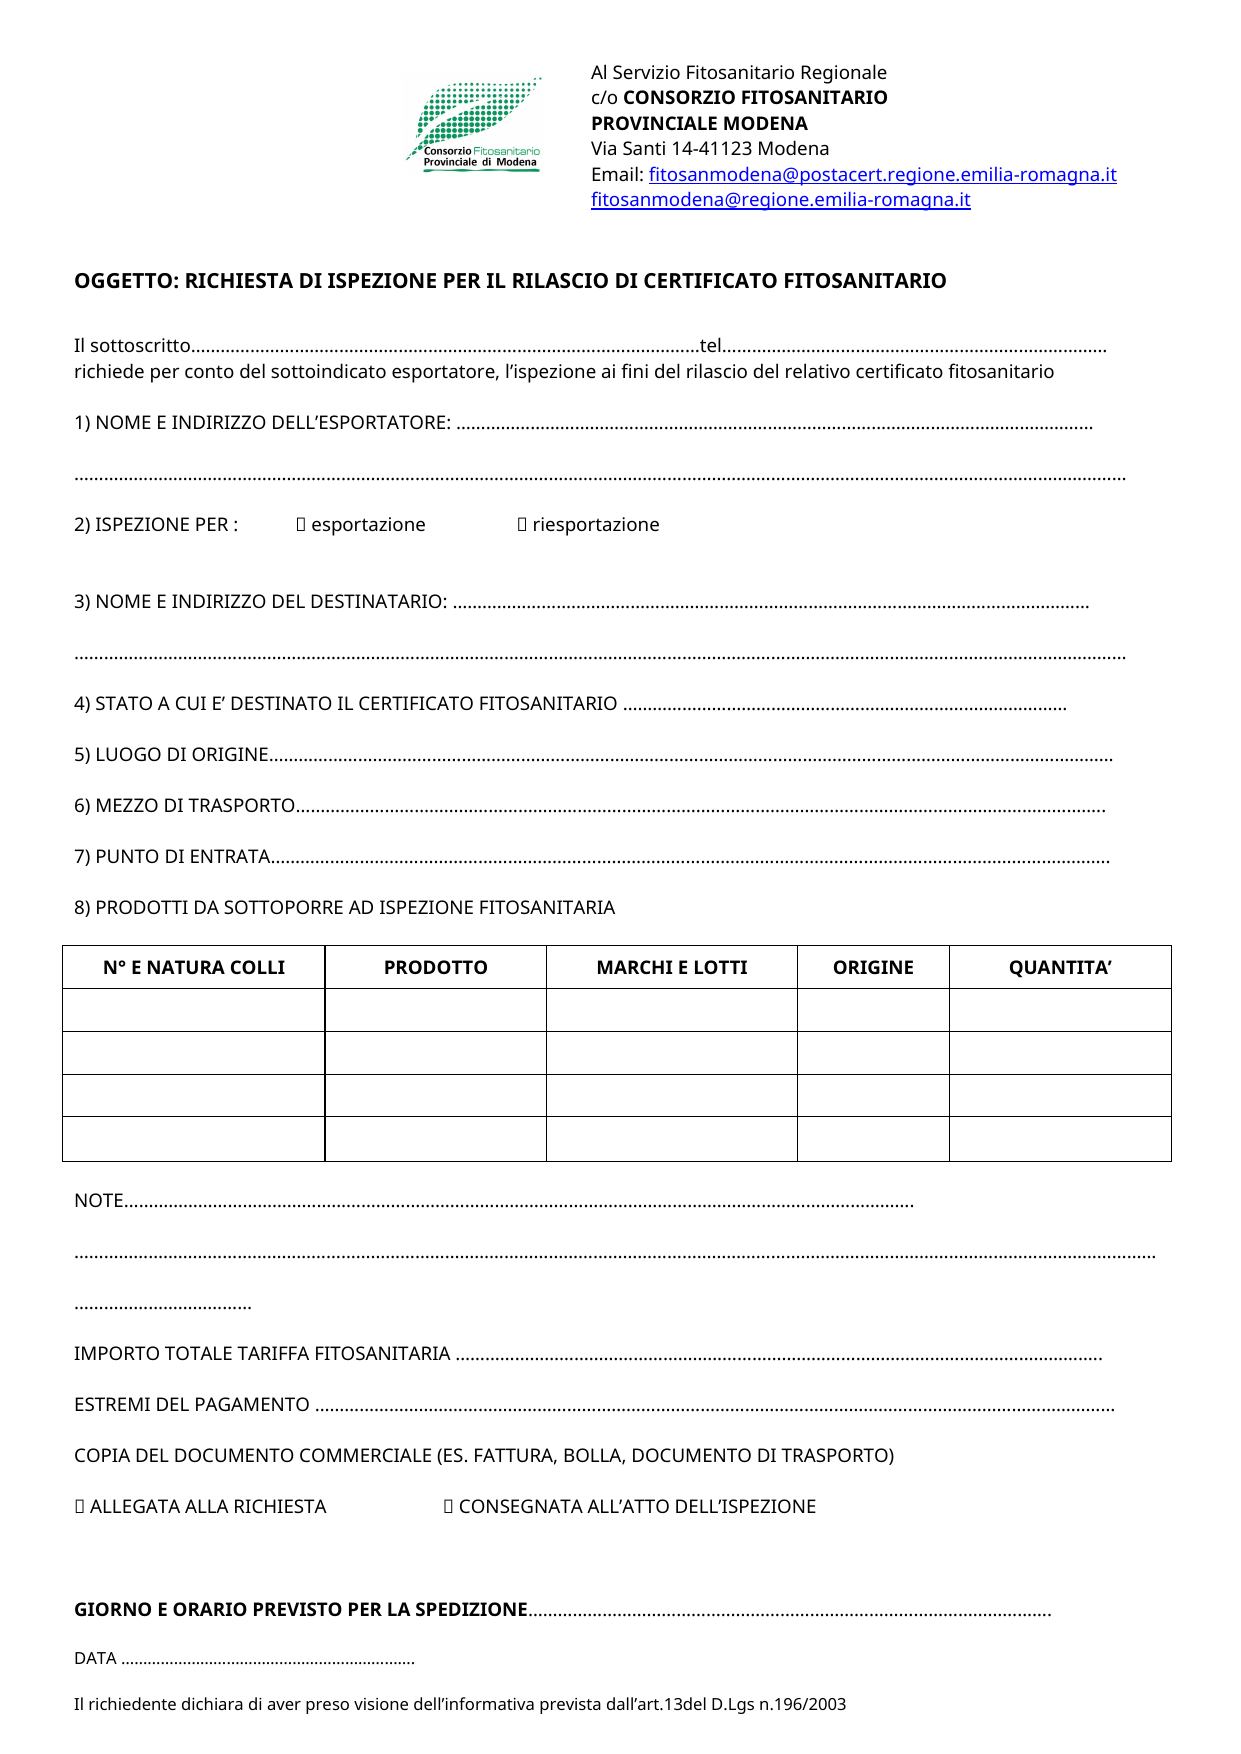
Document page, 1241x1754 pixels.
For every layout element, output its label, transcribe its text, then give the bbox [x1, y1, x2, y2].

table_cell [547, 1117, 797, 1161]
text Il sottoscritto…………………………………………………………………….……………………tel…………………………………………………………………… [74, 333, 1167, 358]
table_header PRODOTTO [326, 946, 546, 988]
table_cell [950, 1117, 1171, 1161]
text c/o CONSORZIO FITOSANITARIO [591, 84, 1167, 110]
text 8) PRODOTTI DA SOTTOPORRE AD ISPEZIONE FITOSANITARIA [74, 894, 1167, 920]
table_header ORIGINE [798, 946, 949, 988]
table_header QUANTITA’ [950, 946, 1171, 988]
table_cell [950, 989, 1171, 1031]
text 2) ISPEZIONE PER :  esportazione  riesportazione [74, 511, 1167, 537]
text fitosanmodena@regione.emilia-romagna.it [591, 187, 1167, 212]
table_cell [950, 1075, 1171, 1116]
table_cell [798, 1117, 949, 1161]
table_cell [326, 1075, 546, 1116]
text …………………………………………………………………………………………………………………………………………………………………………………………… [74, 460, 1167, 486]
table_cell [63, 1032, 324, 1073]
text 3) NOME E INDIRIZZO DEL DESTINATARIO: ………………………………………………………………………………………………………………… [74, 588, 1167, 613]
text Email: fitosanmodena@postacert.regione.emilia-romagna.it [591, 161, 1167, 187]
table_header N° E NATURA COLLI [63, 946, 324, 988]
text richiede per conto del sottoindicato esportatore, l’ispezione ai fini del rilascio del relativo certificato fitosanitario [74, 358, 1167, 384]
text Via Santi 14-41123 Modena [591, 136, 1167, 161]
text Il richiedente dichiara di aver preso visione dell’informativa prevista dall’art.13del D.Lgs n.196/2003 [74, 1692, 1167, 1715]
text …………………………………………………………………………………………………………………………………………………………………………………………… [74, 639, 1167, 664]
text 4) STATO A CUI E’ DESTINATO IL CERTIFICATO FITOSANITARIO ……………………………………………………………………………… [74, 690, 1167, 716]
text 1) NOME E INDIRIZZO DELL’ESPORTATORE: ………………………………………………………………………………………………………………… [74, 409, 1167, 435]
table_cell [798, 989, 949, 1031]
table_cell [798, 1032, 949, 1073]
text DATA …………………………………………………………. [74, 1647, 1167, 1669]
text NOTE…………………………………………………………………………………………………………………………………………….………………………………………………………………………………………………………………………………………………………………………………………………………………………………… [74, 1187, 1167, 1315]
table_cell [547, 1032, 797, 1073]
table_cell [326, 1117, 546, 1161]
table_cell [326, 1032, 546, 1073]
table_cell [950, 1032, 1171, 1073]
text IMPORTO TOTALE TARIFFA FITOSANITARIA ………………………………………………………………………………………………………………….. [74, 1341, 1167, 1366]
text  ALLEGATA ALLA RICHIESTA  CONSEGNATA ALL’ATTO DELL’ISPEZIONE [74, 1494, 1167, 1519]
text GIORNO E ORARIO PREVISTO PER LA SPEDIZIONE……………………………………………………………………………………………. [74, 1596, 1167, 1621]
table_cell [63, 1075, 324, 1116]
text OGGETTO: RICHIESTA DI ISPEZIONE PER IL RILASCIO DI CERTIFICATO FITOSANITARIO [74, 266, 1167, 294]
table_cell [63, 1117, 324, 1161]
table_cell [63, 989, 324, 1031]
text 5) LUOGO DI ORIGINE……………………………………………………………………………………………………………………………………………………… [74, 741, 1167, 767]
text 6) MEZZO DI TRASPORTO……………………………………………………………………………………………………………………………………………….. [74, 792, 1167, 818]
text PROVINCIALE MODENA [591, 110, 1167, 136]
text 7) PUNTO DI ENTRATA…………………………………………………………………………………………………………………………………………………….. [74, 843, 1167, 869]
table_cell [547, 1075, 797, 1116]
text ESTREMI DEL PAGAMENTO ……………………………………………………………………………………………………………………………………………… [74, 1392, 1167, 1417]
picture [402, 73, 545, 174]
text Al Servizio Fitosanitario Regionale [591, 59, 1167, 84]
table_cell [798, 1075, 949, 1116]
table_cell [547, 989, 797, 1031]
text COPIA DEL DOCUMENTO COMMERCIALE (ES. FATTURA, BOLLA, DOCUMENTO DI TRASPORTO) [74, 1443, 1167, 1468]
table_cell [326, 989, 546, 1031]
table_header MARCHI E LOTTI [547, 946, 797, 988]
